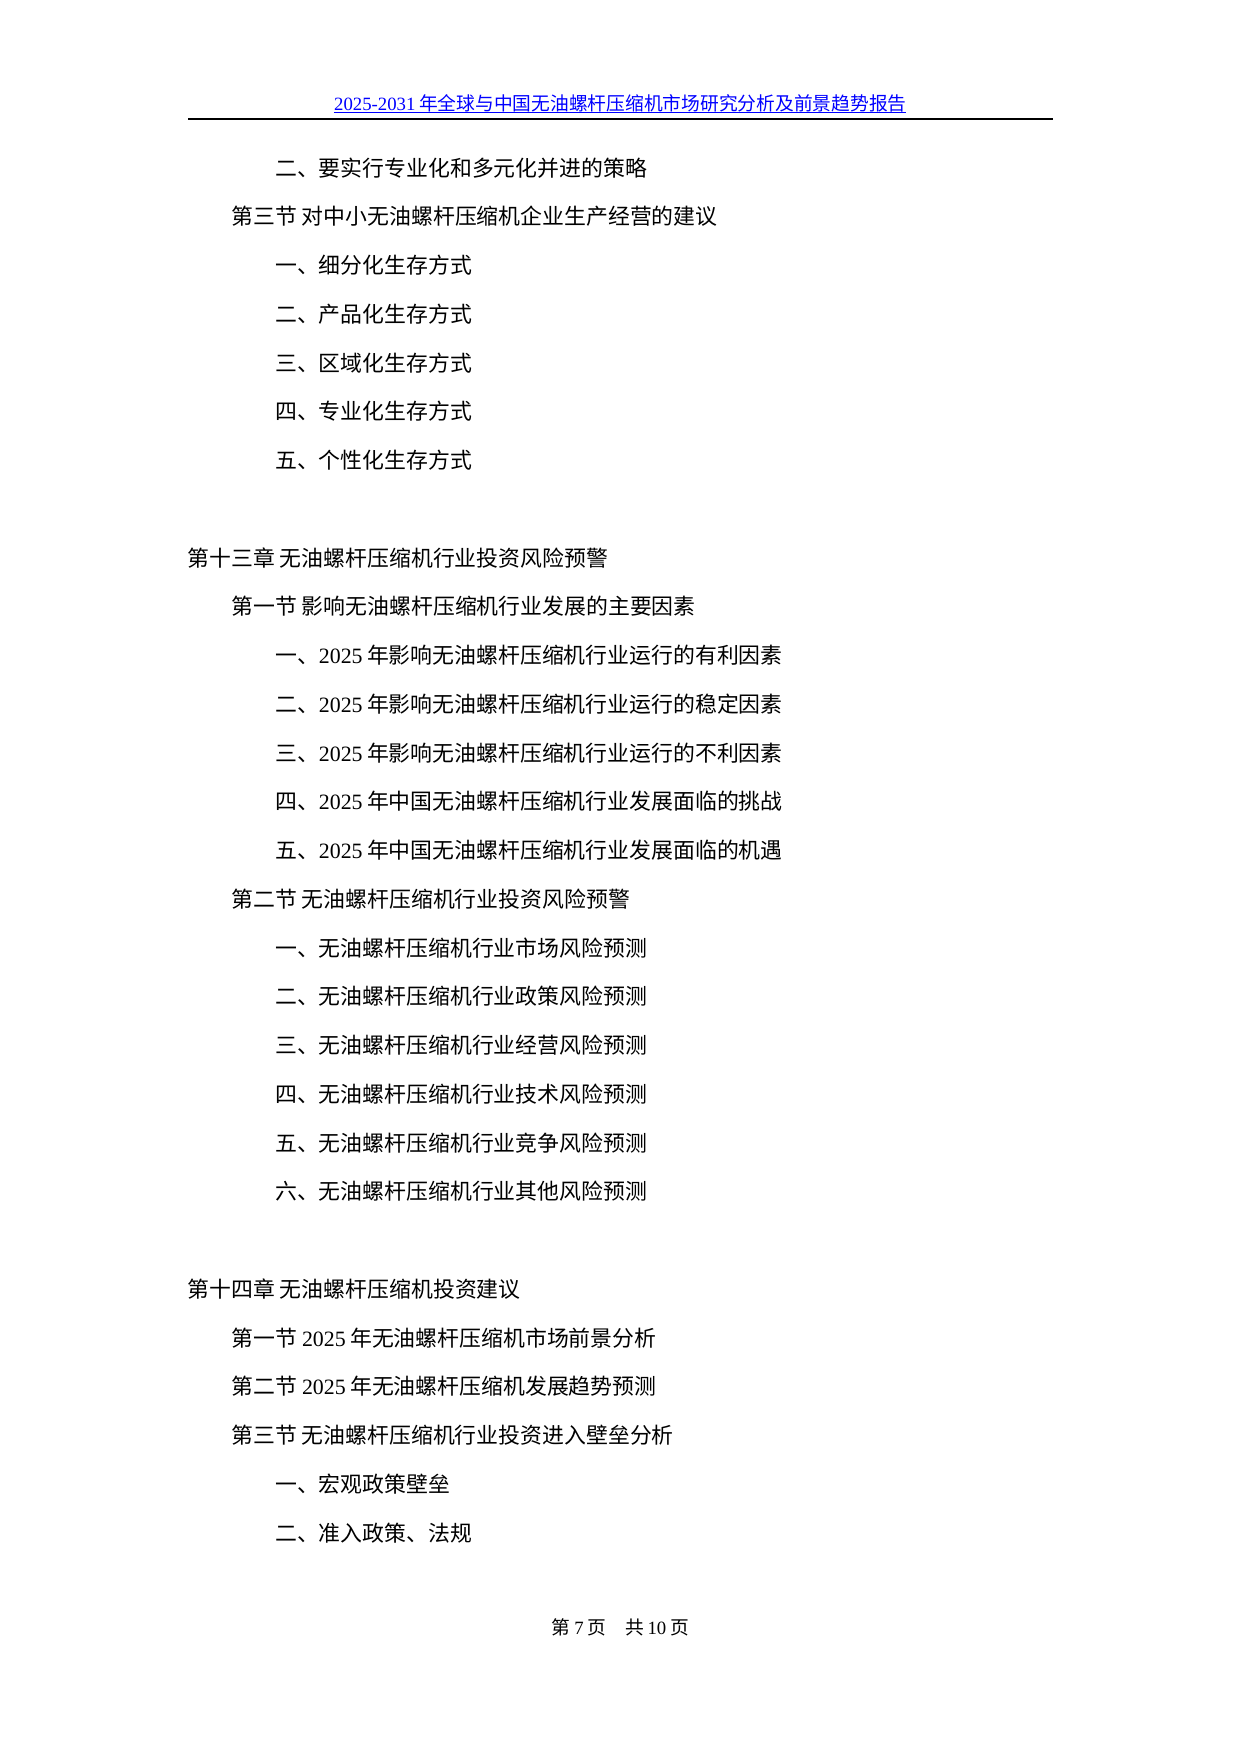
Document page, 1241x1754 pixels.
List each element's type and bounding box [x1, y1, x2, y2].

text [187, 150, 1053, 1548]
